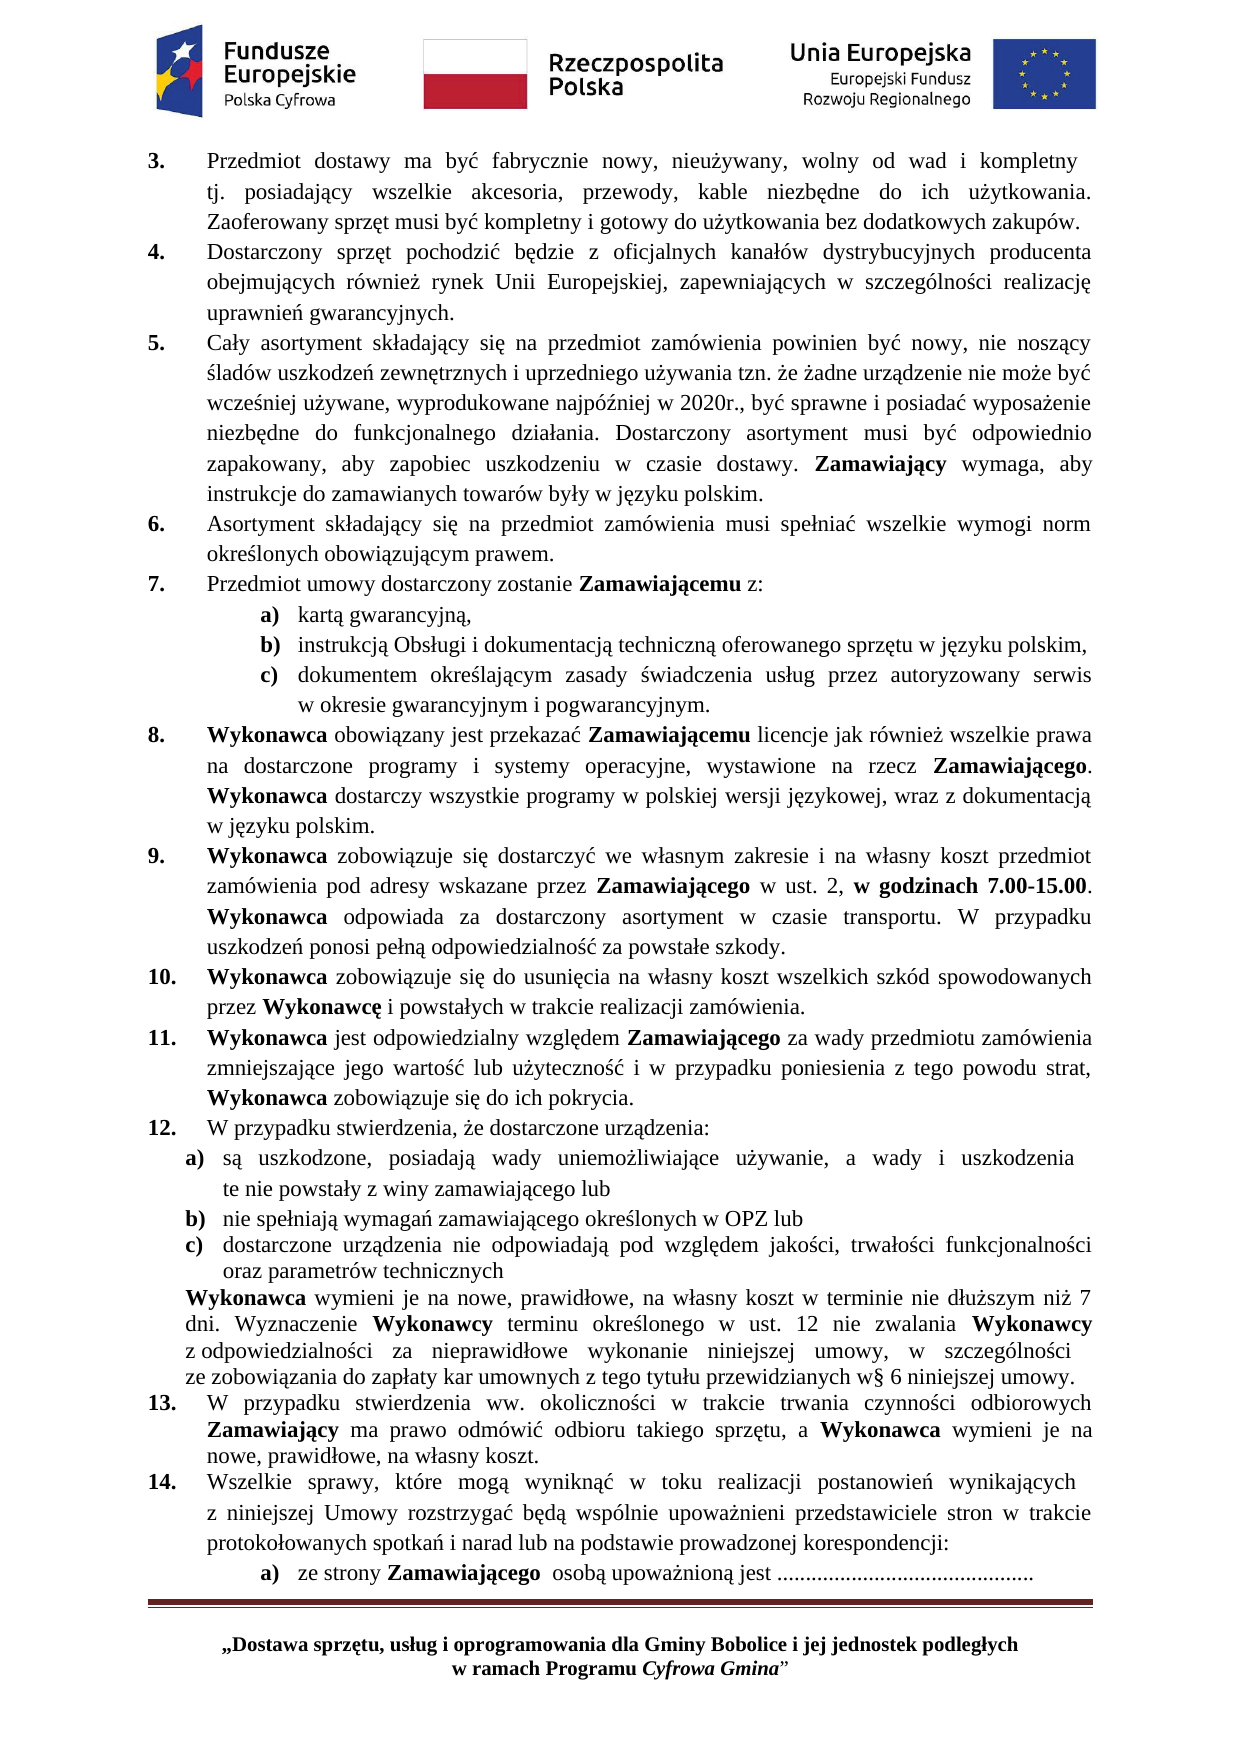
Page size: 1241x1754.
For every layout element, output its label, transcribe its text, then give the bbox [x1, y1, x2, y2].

list Wykonawca zobowiązuje się dostarczyć we własnym zakresie i na własny koszt przedmiot zamówienia pod adresy wskazane przez Zamawiającego w ust. 2, w godzinach 7.00-15.00. Wykonawca odpowiada za dostarczony asortyment w czasie transportu. W przypadku uszkodzeń ponosi pełną odpowiedzialność za powstałe szkody. [148, 842, 1093, 959]
list Przedmiot umowy dostarczony zostanie Zamawiającemu z: [148, 571, 1093, 597]
list ze strony Zamawiającego osobą upoważnioną jest ............................................. [260, 1559, 1093, 1585]
list Wykonawca jest odpowiedzialny względem Zamawiającego za wady przedmiotu zamówienia zmniejszające jego wartość lub użyteczność i w przypadku poniesienia z tego powodu strat, Wykonawca zobowiązuje się do ich pokrycia. [148, 1024, 1093, 1110]
list Wszelkie sprawy, które mogą wyniknąć w toku realizacji postanowień wynikających z niniejszej Umowy rozstrzygać będą wspólnie upoważnieni przedstawiciele stron w trakcie protokołowanych spotkań i narad lub na podstawie prowadzonej korespondencji: [148, 1468, 1093, 1555]
list są uszkodzone, posiadają wady uniemożliwiające używanie, a wady i uszkodzenia te nie powstały z winy zamawiającego lub [185, 1144, 1093, 1201]
list Asortyment składający się na przedmiot zamówienia musi spełniać wszelkie wymogi norm określonych obowiązującym prawem. [148, 510, 1093, 567]
list W przypadku stwierdzenia ww. okoliczności w trakcie trwania czynności odbiorowych Zamawiający ma prawo odmówić odbioru takiego sprzętu, a Wykonawca wymieni je na nowe, prawidłowe, na własny koszt. [148, 1389, 1093, 1468]
list W przypadku stwierdzenia, że dostarczone urządzenia: [148, 1114, 1093, 1141]
list dokumentem określającym zasady świadczenia usług przez autoryzowany serwis w okresie gwarancyjnym i pogwarancyjnym. [260, 661, 1093, 718]
list dostarczone urządzenia nie odpowiadają pod względem jakości, trwałości funkcjonalności oraz parametrów technicznych [185, 1231, 1093, 1284]
list kartą gwarancyjną, [260, 601, 1093, 627]
list Wykonawca obowiązany jest przekazać Zamawiającemu licencje jak również wszelkie prawa na dostarczone programy i systemy operacyjne, wystawione na rzecz Zamawiającego. Wykonawca dostarczy wszystkie programy w polskiej wersji językowej, wraz z dokumentacją w języku polskim. [148, 722, 1093, 838]
list Dostarczony sprzęt pochodzić będzie z oficjalnych kanałów dystrybucyjnych producenta obejmujących również rynek Unii Europejskiej, zapewniających w szczególności realizację uprawnień gwarancyjnych. [148, 238, 1093, 325]
list Przedmiot dostawy ma być fabrycznie nowy, nieużywany, wolny od wad i kompletny tj. posiadający wszelkie akcesoria, przewody, kable niezbędne do ich użytkowania. Zaoferowany sprzęt musi być kompletny i gotowy do użytkowania bez dodatkowych zakupów. [148, 148, 1093, 234]
text Wykonawca wymieni je na nowe, prawidłowe, na własny koszt w terminie nie dłuższym niż 7 dni. Wyznaczenie Wykonawcy terminu określonego w ust. 12 nie zwalania Wykonawcy z odpowiedzialności za nieprawidłowe wykonanie niniejszej umowy, w szczególności ze zobowiązania do zapłaty kar umownych z tego tytułu przewidzianych w§ 6 niniejszej umowy. [185, 1284, 1093, 1389]
list Cały asortyment składający się na przedmiot zamówienia powinien być nowy, nie noszący śladów uszkodzeń zewnętrznych i uprzedniego używania tzn. że żadne urządzenie nie może być wcześniej używane, wyprodukowane najpóźniej w 2020r., być sprawne i posiadać wyposażenie niezbędne do funkcjonalnego działania. Dostarczony asortyment musi być odpowiednio zapakowany, aby zapobiec uszkodzeniu w czasie dostawy. Zamawiający wymaga, aby instrukcje do zamawianych towarów były w języku polskim. [148, 329, 1093, 506]
list Wykonawca zobowiązuje się do usunięcia na własny koszt wszelkich szkód spowodowanych przez Wykonawcę i powstałych w trakcie realizacji zamówienia. [148, 963, 1093, 1020]
list instrukcją Obsługi i dokumentacją techniczną oferowanego sprzętu w języku polskim, [260, 631, 1093, 657]
list nie spełniają wymagań zamawiającego określonych w OPZ lub [185, 1205, 1093, 1231]
